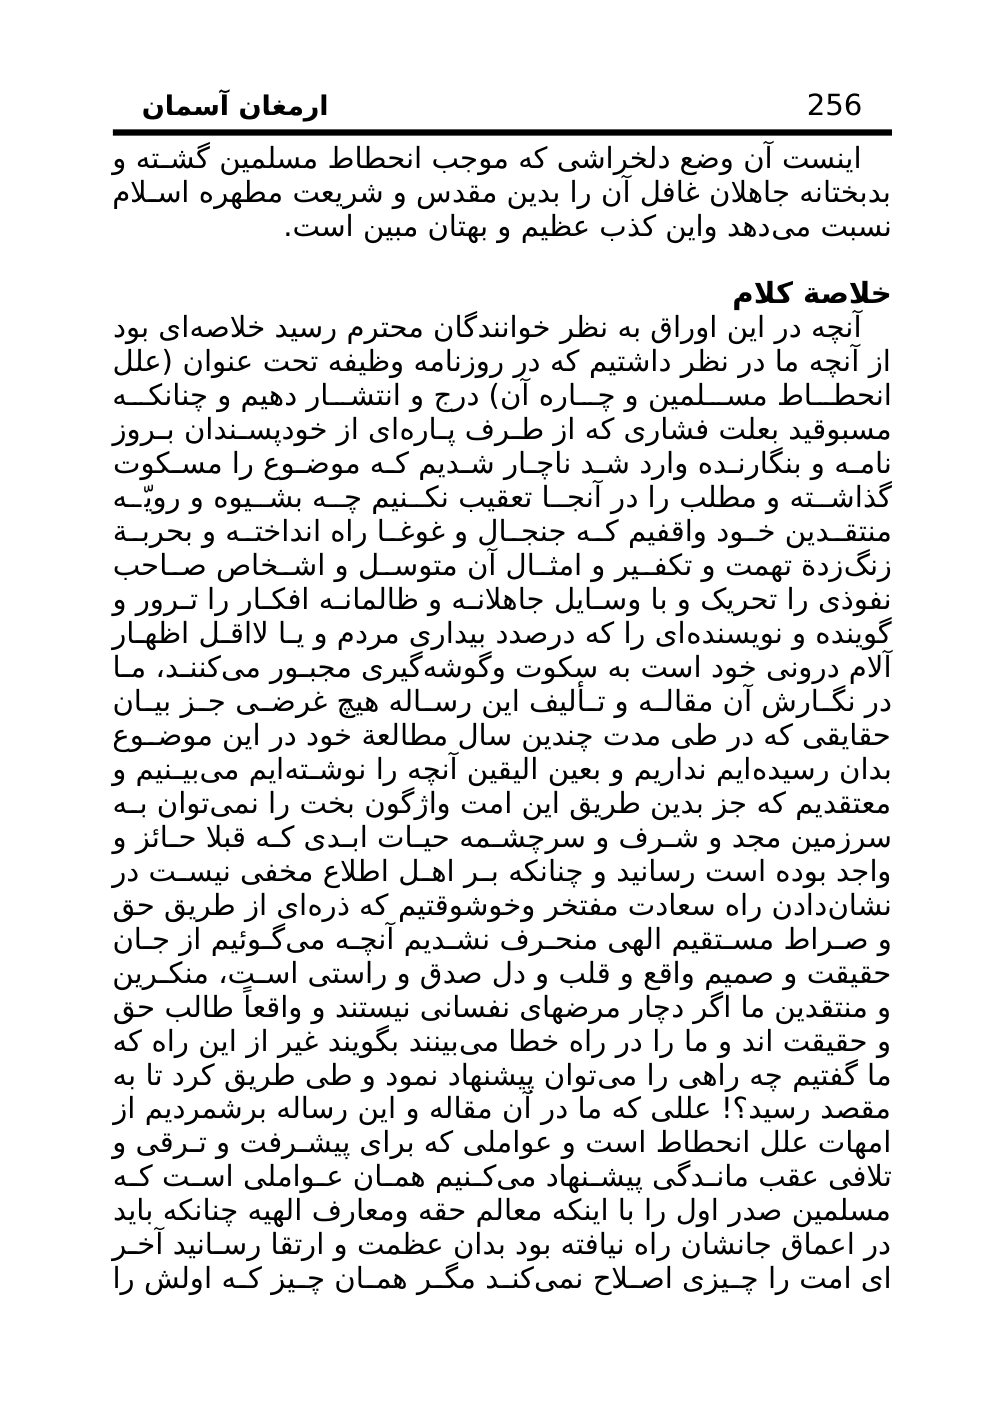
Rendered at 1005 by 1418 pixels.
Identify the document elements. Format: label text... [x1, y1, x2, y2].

subtitle خلاصة کلام [112, 277, 892, 311]
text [112, 311, 892, 1296]
text اینست آن وضع دلخراشی که موجب انحطاط مسلمین گشته و بدبختانه جاهلان غافل آن را بدین مقدس و شریعت مطهره اسلام نسبت می‌دهد واین کذب عظیم و بهتان مبین است. [112, 141, 892, 243]
